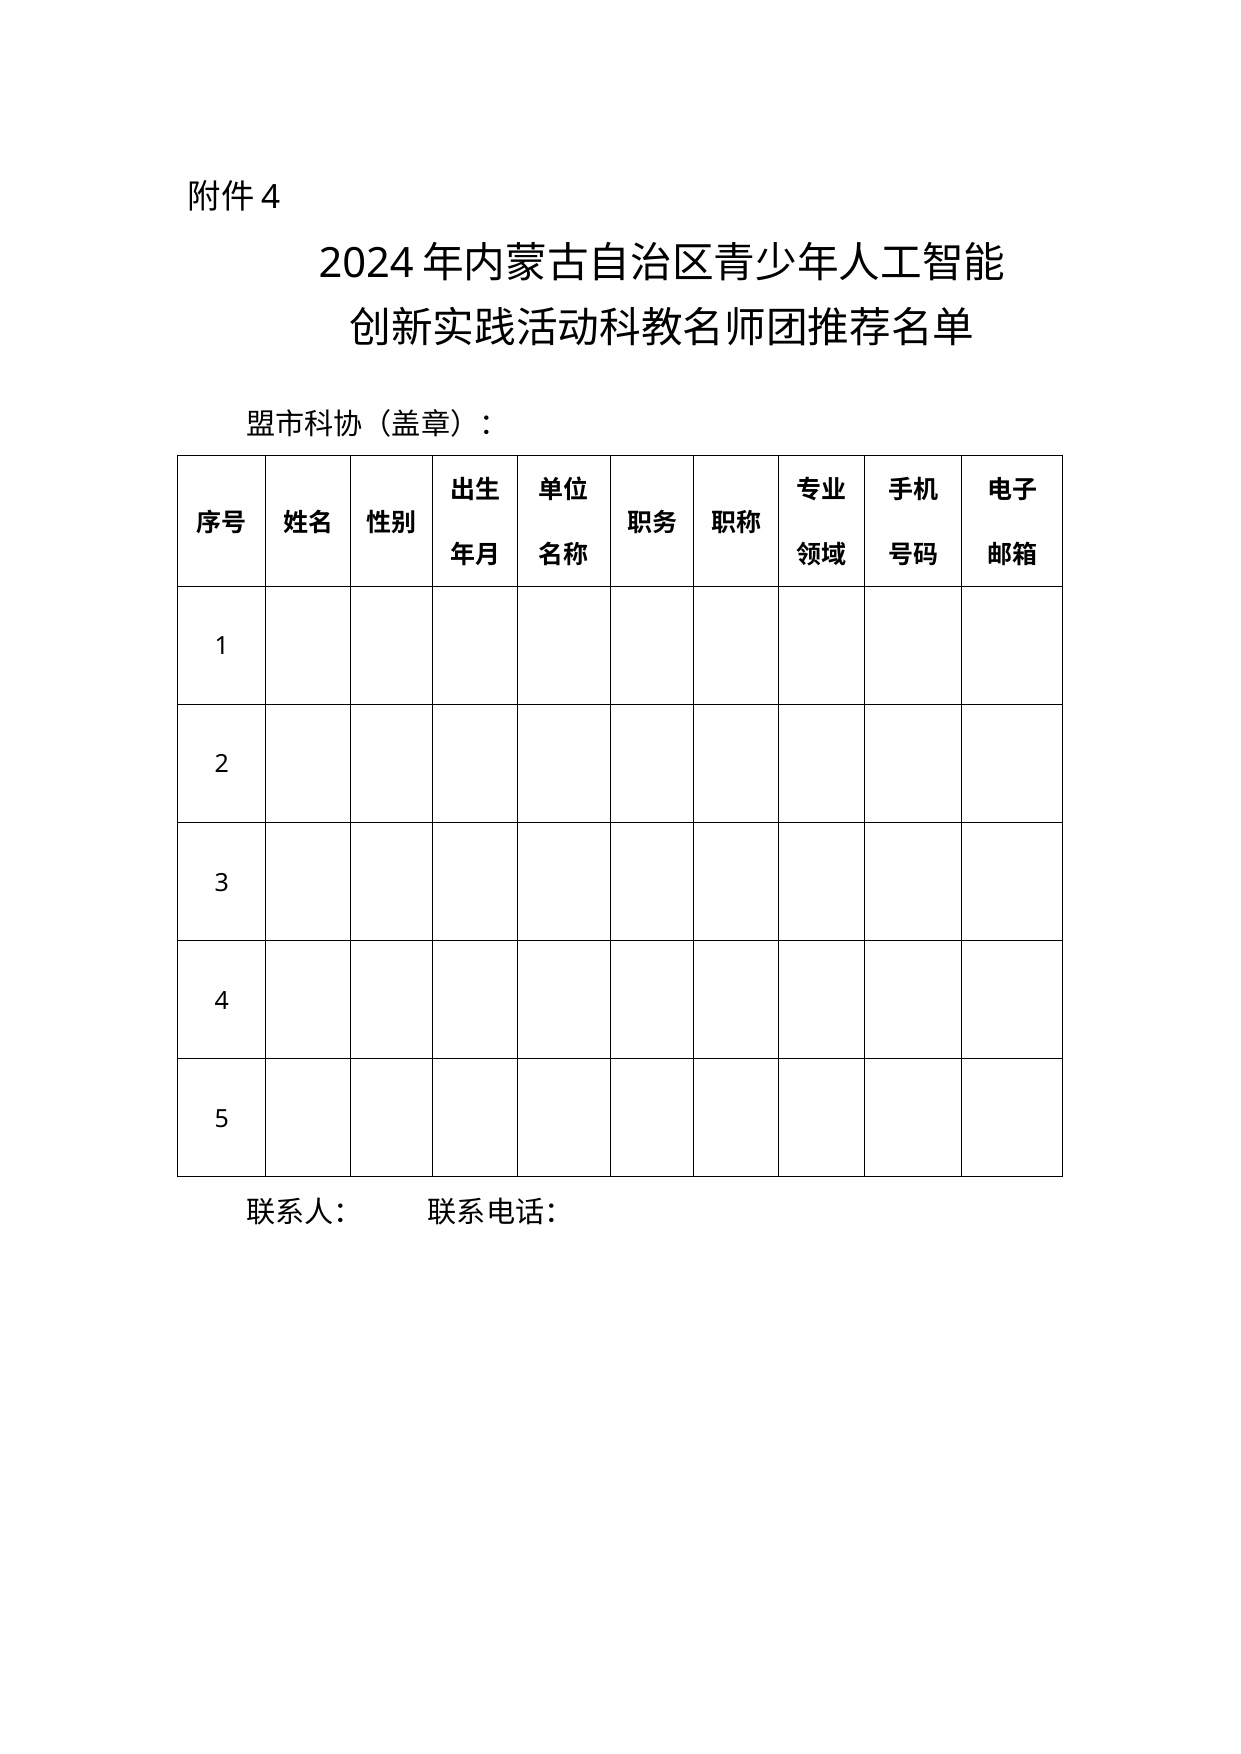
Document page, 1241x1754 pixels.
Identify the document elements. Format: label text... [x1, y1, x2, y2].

table_cell [962, 941, 1062, 1058]
table_cell [779, 823, 864, 940]
text 附件4 [187, 162, 1053, 227]
table_cell [694, 823, 778, 940]
table_cell [351, 823, 432, 940]
table_cell [611, 587, 693, 704]
table_header 电子 邮箱 [962, 456, 1062, 586]
table_cell [266, 1059, 350, 1176]
table_cell [779, 705, 864, 822]
table_cell [266, 823, 350, 940]
table_cell [518, 587, 610, 704]
table_cell [694, 941, 778, 1058]
text 2024年内蒙古自治区青少年人工智能 [187, 227, 1053, 292]
table_cell [611, 705, 693, 822]
table_cell 4 [178, 941, 265, 1058]
table_header 单位 名称 [518, 456, 610, 586]
table_cell 5 [178, 1059, 265, 1176]
table_cell [962, 823, 1062, 940]
table_cell [433, 941, 517, 1058]
table_header 职称 [694, 456, 778, 586]
table_cell [266, 941, 350, 1058]
table_cell [962, 705, 1062, 822]
table_cell [694, 587, 778, 704]
table_cell [611, 1059, 693, 1176]
table_header 手机 号码 [865, 456, 961, 586]
table_header 出生年月 [433, 456, 517, 586]
table_cell [433, 705, 517, 822]
table_cell 2 [178, 705, 265, 822]
table_header 姓名 [266, 456, 350, 586]
table_cell [611, 941, 693, 1058]
table_cell [865, 1059, 961, 1176]
table_cell [518, 705, 610, 822]
table_cell [518, 1059, 610, 1176]
table_cell [865, 823, 961, 940]
table_cell 3 [178, 823, 265, 940]
table_header 性别 [351, 456, 432, 586]
table_cell [518, 941, 610, 1058]
table_cell [962, 587, 1062, 704]
table_cell [351, 1059, 432, 1176]
table_cell [433, 1059, 517, 1176]
table_cell [433, 587, 517, 704]
table_cell [779, 941, 864, 1058]
table_cell [694, 705, 778, 822]
text 创新实践活动科教名师团推荐名单 [187, 292, 1053, 357]
table_cell [865, 587, 961, 704]
table_header 序号 [178, 456, 265, 586]
table_cell [433, 823, 517, 940]
table_cell [351, 705, 432, 822]
table_cell [779, 587, 864, 704]
table_cell 1 [178, 587, 265, 704]
table_cell [865, 941, 961, 1058]
text 联系人： 联系电话： [187, 1177, 1053, 1242]
table_cell [266, 705, 350, 822]
table_cell [351, 587, 432, 704]
table_cell [694, 1059, 778, 1176]
table_cell [865, 705, 961, 822]
table_cell [266, 587, 350, 704]
table_header 职务 [611, 456, 693, 586]
text 盟市科协（盖章）： [187, 389, 1053, 454]
table_cell [518, 823, 610, 940]
table_cell [611, 823, 693, 940]
table_cell [351, 941, 432, 1058]
table_cell [962, 1059, 1062, 1176]
table_cell [779, 1059, 864, 1176]
table_header 专业领域 [779, 456, 864, 586]
